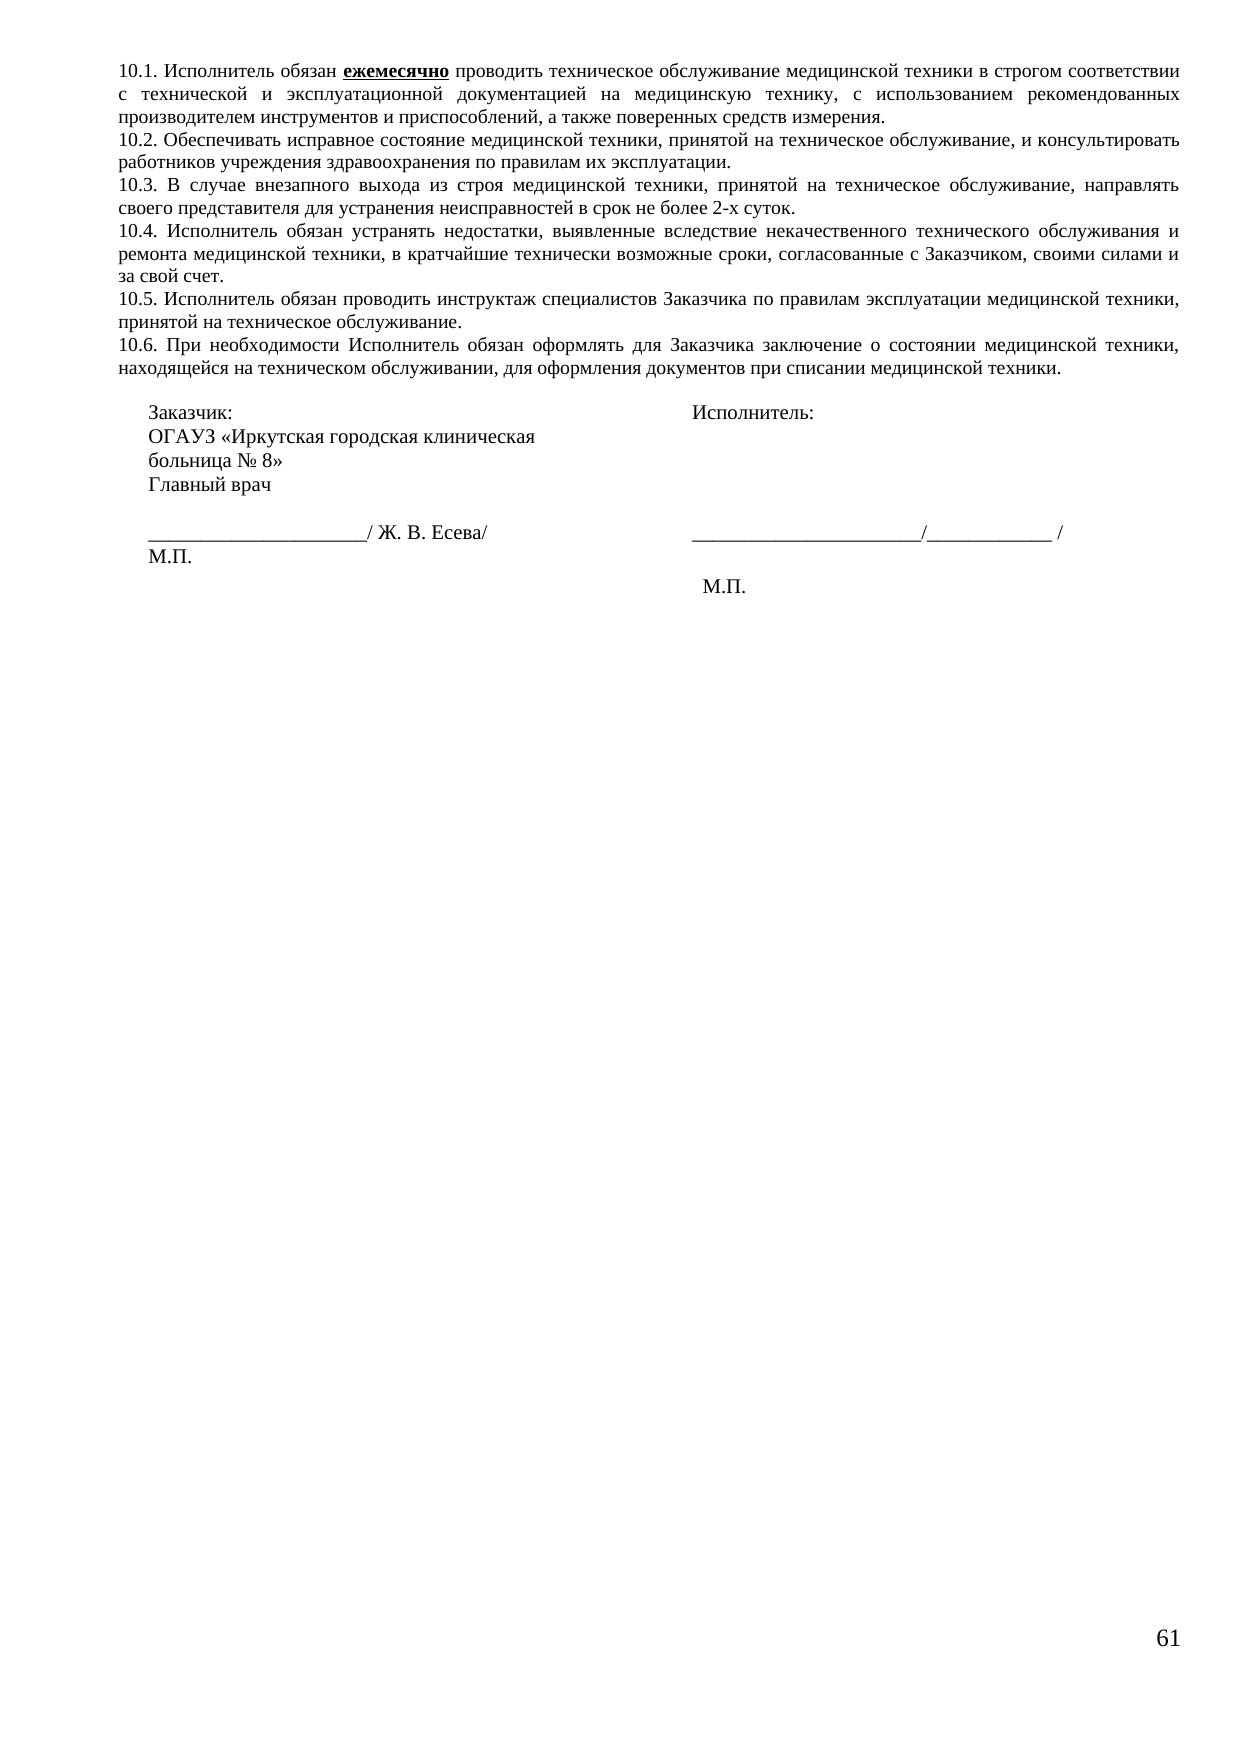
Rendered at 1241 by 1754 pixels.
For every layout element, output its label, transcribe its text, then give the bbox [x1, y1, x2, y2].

text 10.2. Обеспечивать исправное состояние медицинской техники, принятой на техническое обслуживание, и консультировать работников учреждения здравоохранения по правилам их эксплуатации. [118, 127, 1181, 173]
text 10.4. Исполнитель обязан устранять недостатки, выявленные вследствие некачественного технического обслуживания и ремонта медицинской техники, в кратчайшие технически возможные сроки, согласованные с Заказчиком, своими силами и за свой счет. [118, 219, 1181, 287]
text 10.6. При необходимости Исполнитель обязан оформлять для Заказчика заключение о состоянии медицинской техники, находящейся на техническом обслуживании, для оформления документов при списании медицинской техники. [118, 333, 1181, 378]
text 10.3. В случае внезапного выхода из строя медицинской техники, принятой на техническое обслуживание, направлять своего представителя для устранения неисправностей в срок не более 2-х суток. [118, 173, 1181, 219]
text 10.1. Исполнитель обязан ежемесячно проводить техническое обслуживание медицинской техники в строгом соответствии с технической и эксплуатационной документацией на медицинскую технику, с использованием рекомендованных производителем инструментов и приспособлений, а также поверенных средств измерения. [118, 59, 1181, 127]
text 10.5. Исполнитель обязан проводить инструктаж специалистов Заказчика по правилам эксплуатации медицинской техники, принятой на техническое обслуживание. [118, 287, 1181, 333]
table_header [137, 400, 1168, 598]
